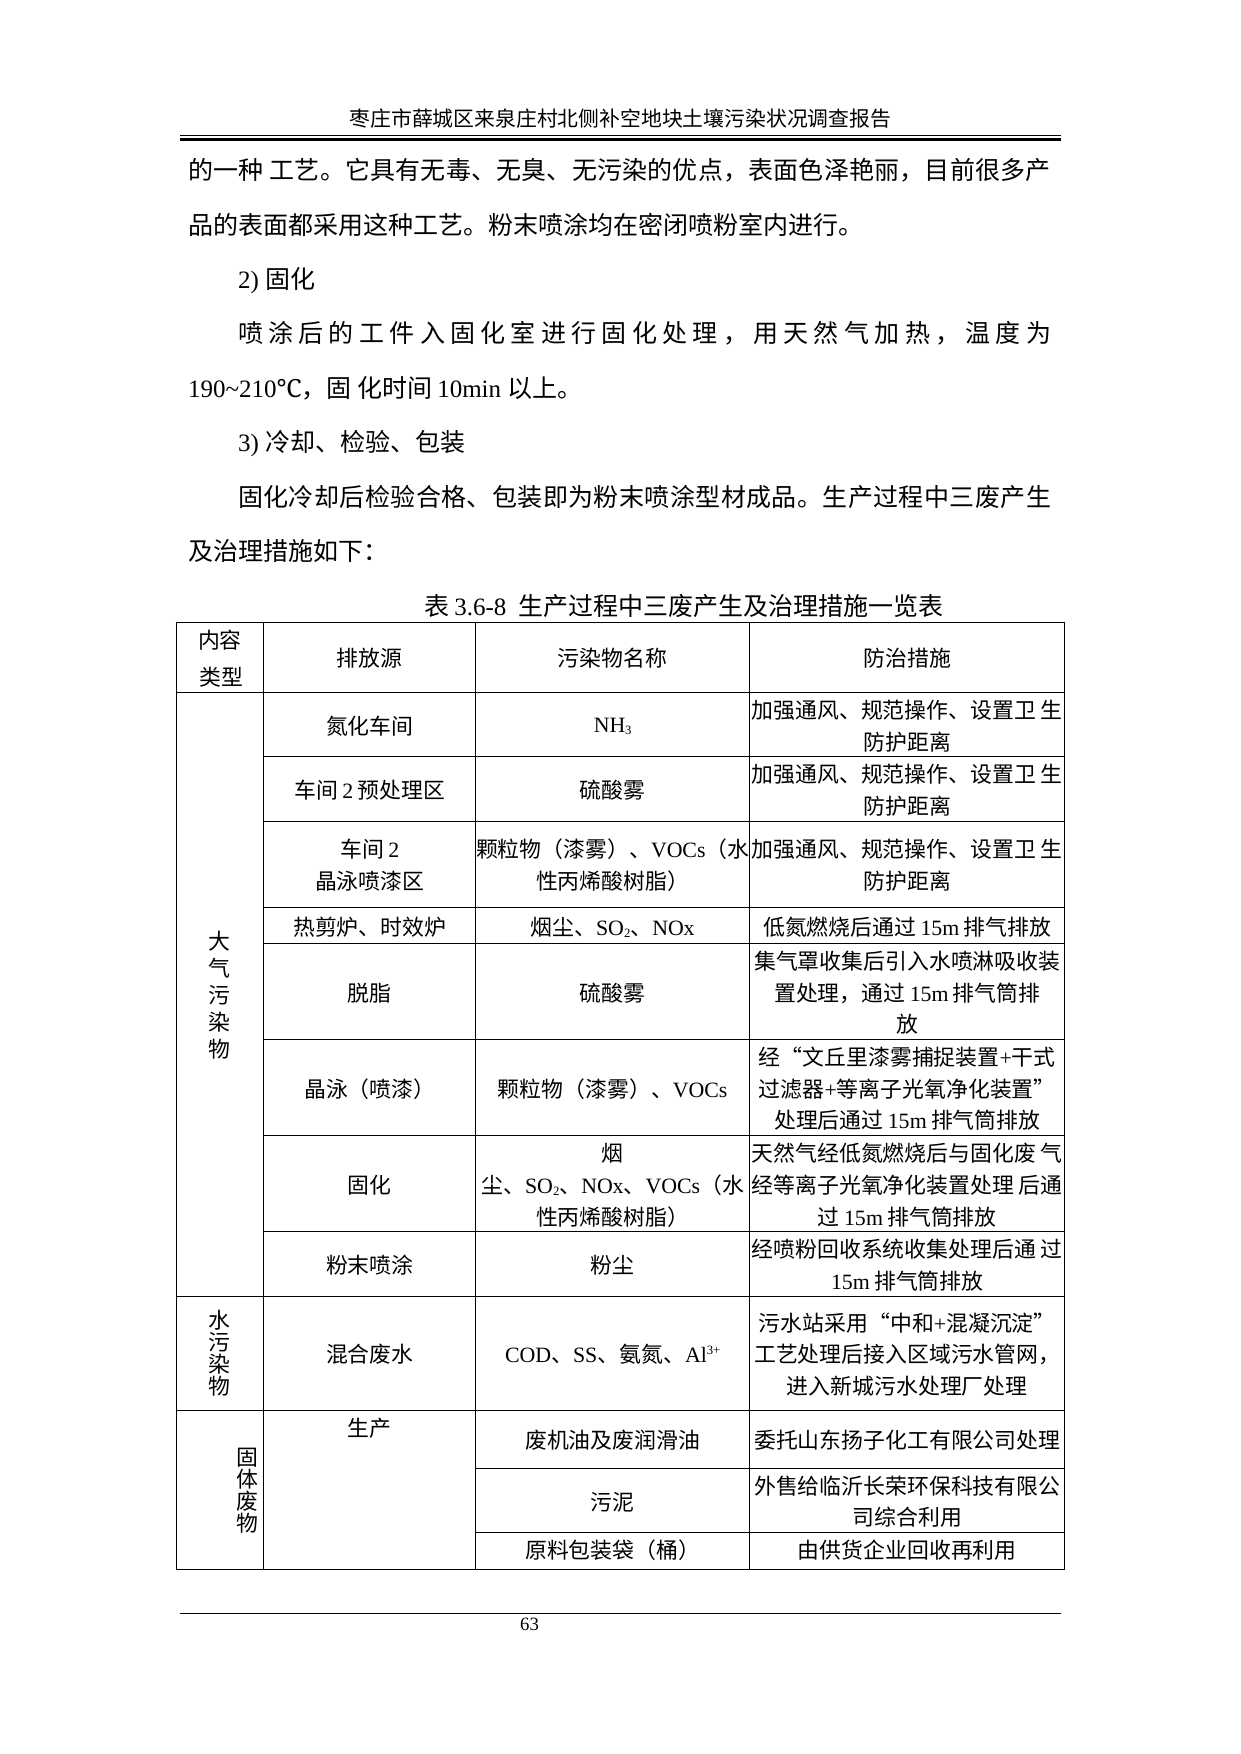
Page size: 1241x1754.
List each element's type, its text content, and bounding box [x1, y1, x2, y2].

text 固化冷却后检验合格、包装即为粉末喷涂型材成品。生产过程中三废产生及治理措施如下： [188, 477, 1052, 568]
text 喷涂后的工件入固化室进行固化处理，用天然气加热，温度为190~210℃，固 化时间10min 以上。 [188, 314, 1052, 404]
table_cell 颗粒物（漆雾）、VOCs [476, 1040, 749, 1135]
table_cell 污水站采用“中和+混凝沉淀”工艺处理后接入区域污水管网，进入新城污水处理厂处理 [750, 1297, 1064, 1410]
table_cell 委托山东扬子化工有限公司处理 [750, 1411, 1064, 1468]
table_cell 固体废物 [177, 1411, 263, 1568]
table_header 排放源 [264, 623, 475, 692]
table_cell 原料包装袋（桶） [476, 1533, 749, 1568]
table_cell 经喷粉回收系统收集处理后通 过15m排气筒排放 [750, 1232, 1064, 1296]
table_cell 低氮燃烧后通过15m排气排放 [750, 908, 1064, 943]
table_cell 大 气 污 染 物 [177, 693, 263, 1296]
table_cell 加强通风、规范操作、设置卫 生防护距离 [750, 693, 1064, 756]
table_cell 加强通风、规范操作、设置卫 生防护距离 [750, 822, 1064, 907]
table_cell 固化 [264, 1136, 475, 1231]
table_cell 水污染物 [177, 1297, 263, 1410]
table_header 内容 类型 [177, 623, 263, 692]
table_cell 加强通风、规范操作、设置卫 生防护距离 [750, 757, 1064, 821]
table_cell 经“文丘里漆雾捕捉装置+干式 过滤器+等离子光氧净化装置” 处理后通过15m排气筒排放 [750, 1040, 1064, 1135]
table_cell 污泥 [476, 1469, 749, 1532]
table_cell 天然气经低氮燃烧后与固化废 气经等离子光氧净化装置处理 后通过15m排气筒排放 [750, 1136, 1064, 1231]
table_cell 硫酸雾 [476, 757, 749, 821]
table_cell 废机油及废润滑油 [476, 1411, 749, 1468]
table_cell 集气罩收集后引入水喷淋吸收装置处理，通过15m排气筒排 放 [750, 944, 1064, 1039]
table_header 防治措施 [750, 623, 1064, 692]
table_cell 由供货企业回收再利用 [750, 1533, 1064, 1568]
table_cell 脱脂 [264, 944, 475, 1039]
table_cell 硫酸雾 [476, 944, 749, 1039]
table_cell 外售给临沂长荣环保科技有限公司综合利用 [750, 1469, 1064, 1532]
table_cell NH3 [476, 693, 749, 756]
table_cell 烟尘、SO2、NOx、VOCs（水性丙烯酸树脂） [476, 1136, 749, 1231]
table_cell 氮化车间 [264, 693, 475, 756]
table_cell 车间2 晶泳喷漆区 [264, 822, 475, 907]
table_cell 热剪炉、时效炉 [264, 908, 475, 943]
table_cell 颗粒物（漆雾）、VOCs（水性丙烯酸树脂） [476, 822, 749, 907]
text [188, 151, 1052, 241]
table_cell 晶泳（喷漆） [264, 1040, 475, 1135]
table_cell 生产 [264, 1411, 475, 1568]
table_cell 混合废水 [264, 1297, 475, 1410]
text 表3.6-8 生产过程中三废产生及治理措施一览表 [374, 589, 1052, 622]
table_cell 粉末喷涂 [264, 1232, 475, 1296]
text 2) 固化 [188, 259, 1052, 296]
table_cell 烟尘、SO2、NOx [476, 908, 749, 943]
text 3) 冷却、检验、包装 [188, 423, 1052, 459]
table_cell 车间2预处理区 [264, 757, 475, 821]
table_cell COD、SS、氨氮、Al3+ [476, 1297, 749, 1410]
table_header 污染物名称 [476, 623, 749, 692]
table_cell 粉尘 [476, 1232, 749, 1296]
